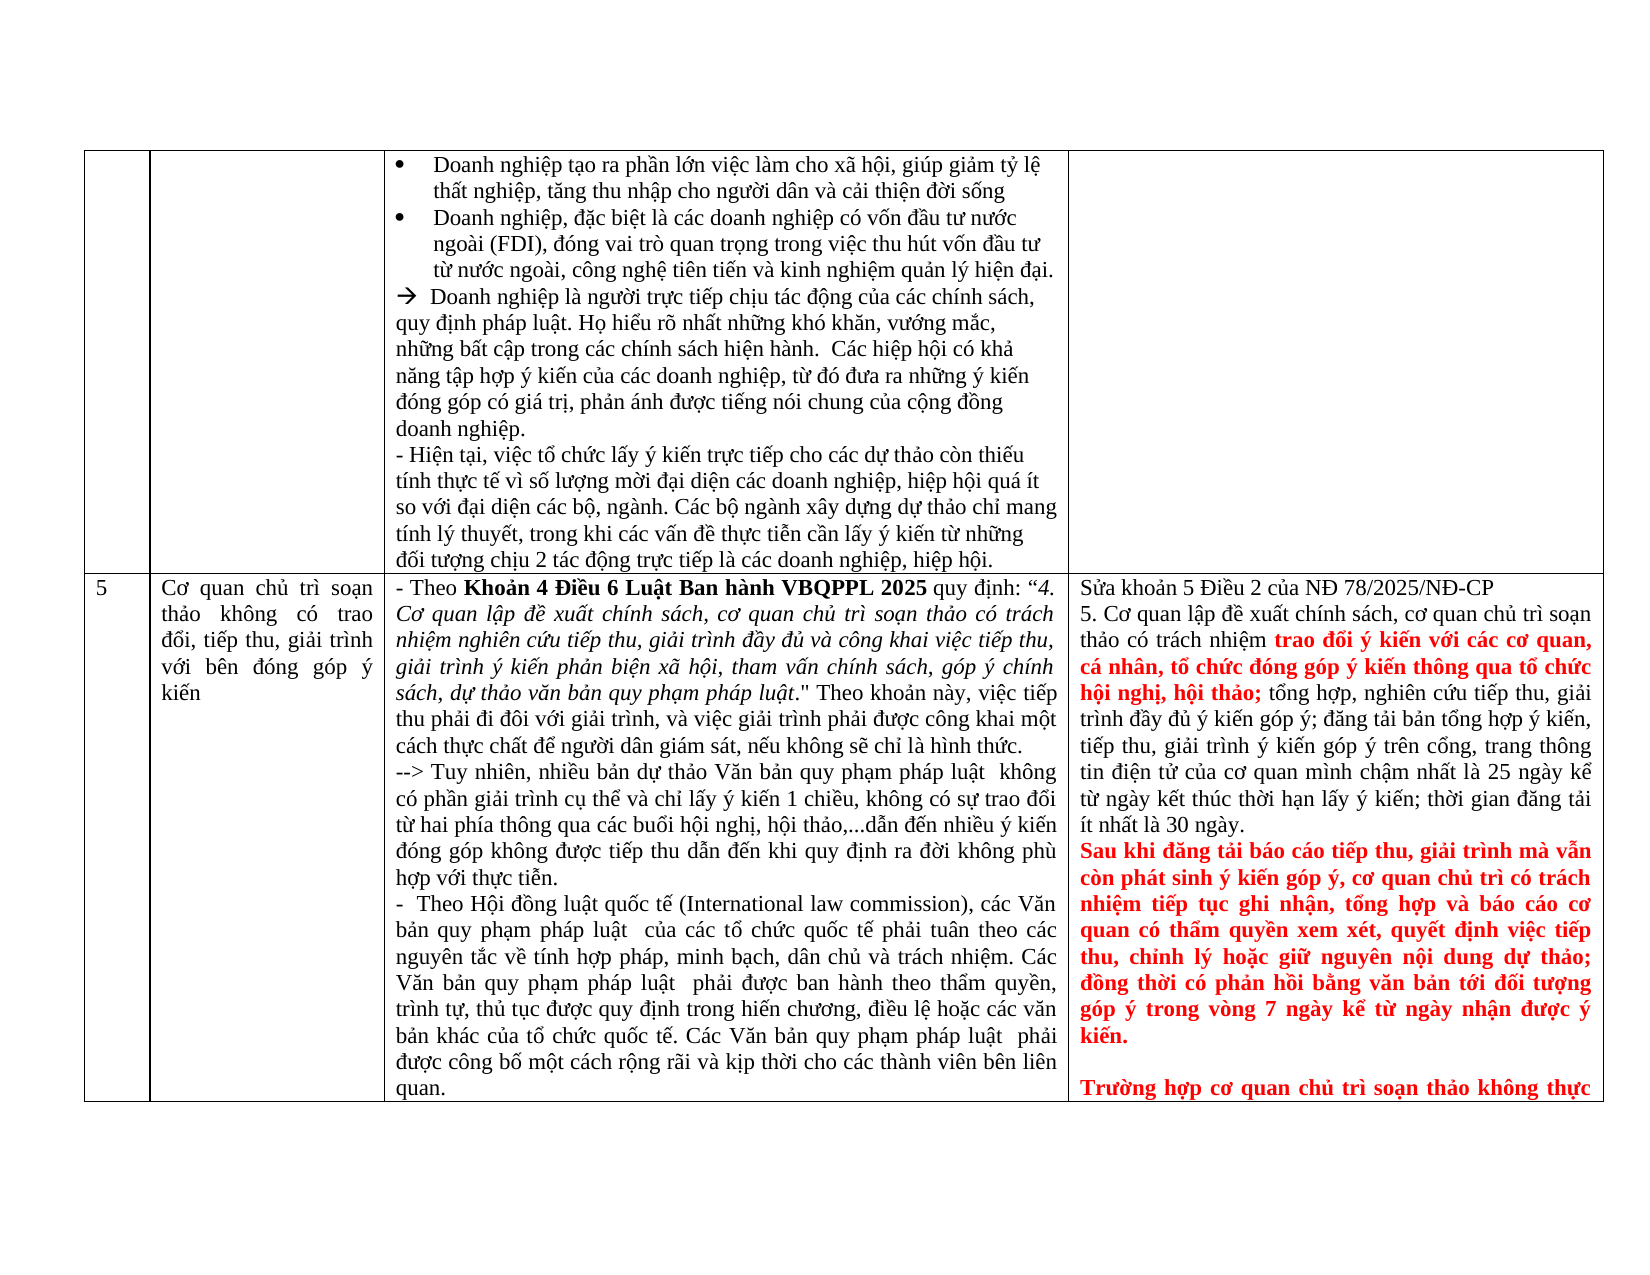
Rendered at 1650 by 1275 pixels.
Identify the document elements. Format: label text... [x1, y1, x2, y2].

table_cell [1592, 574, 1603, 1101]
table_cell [151, 151, 384, 573]
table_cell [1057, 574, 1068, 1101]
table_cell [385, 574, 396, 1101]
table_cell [385, 151, 1068, 573]
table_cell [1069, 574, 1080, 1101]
table_cell 5 [85, 574, 149, 1101]
table_cell 4 [85, 151, 149, 573]
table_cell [151, 574, 384, 1101]
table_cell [1069, 151, 1603, 573]
